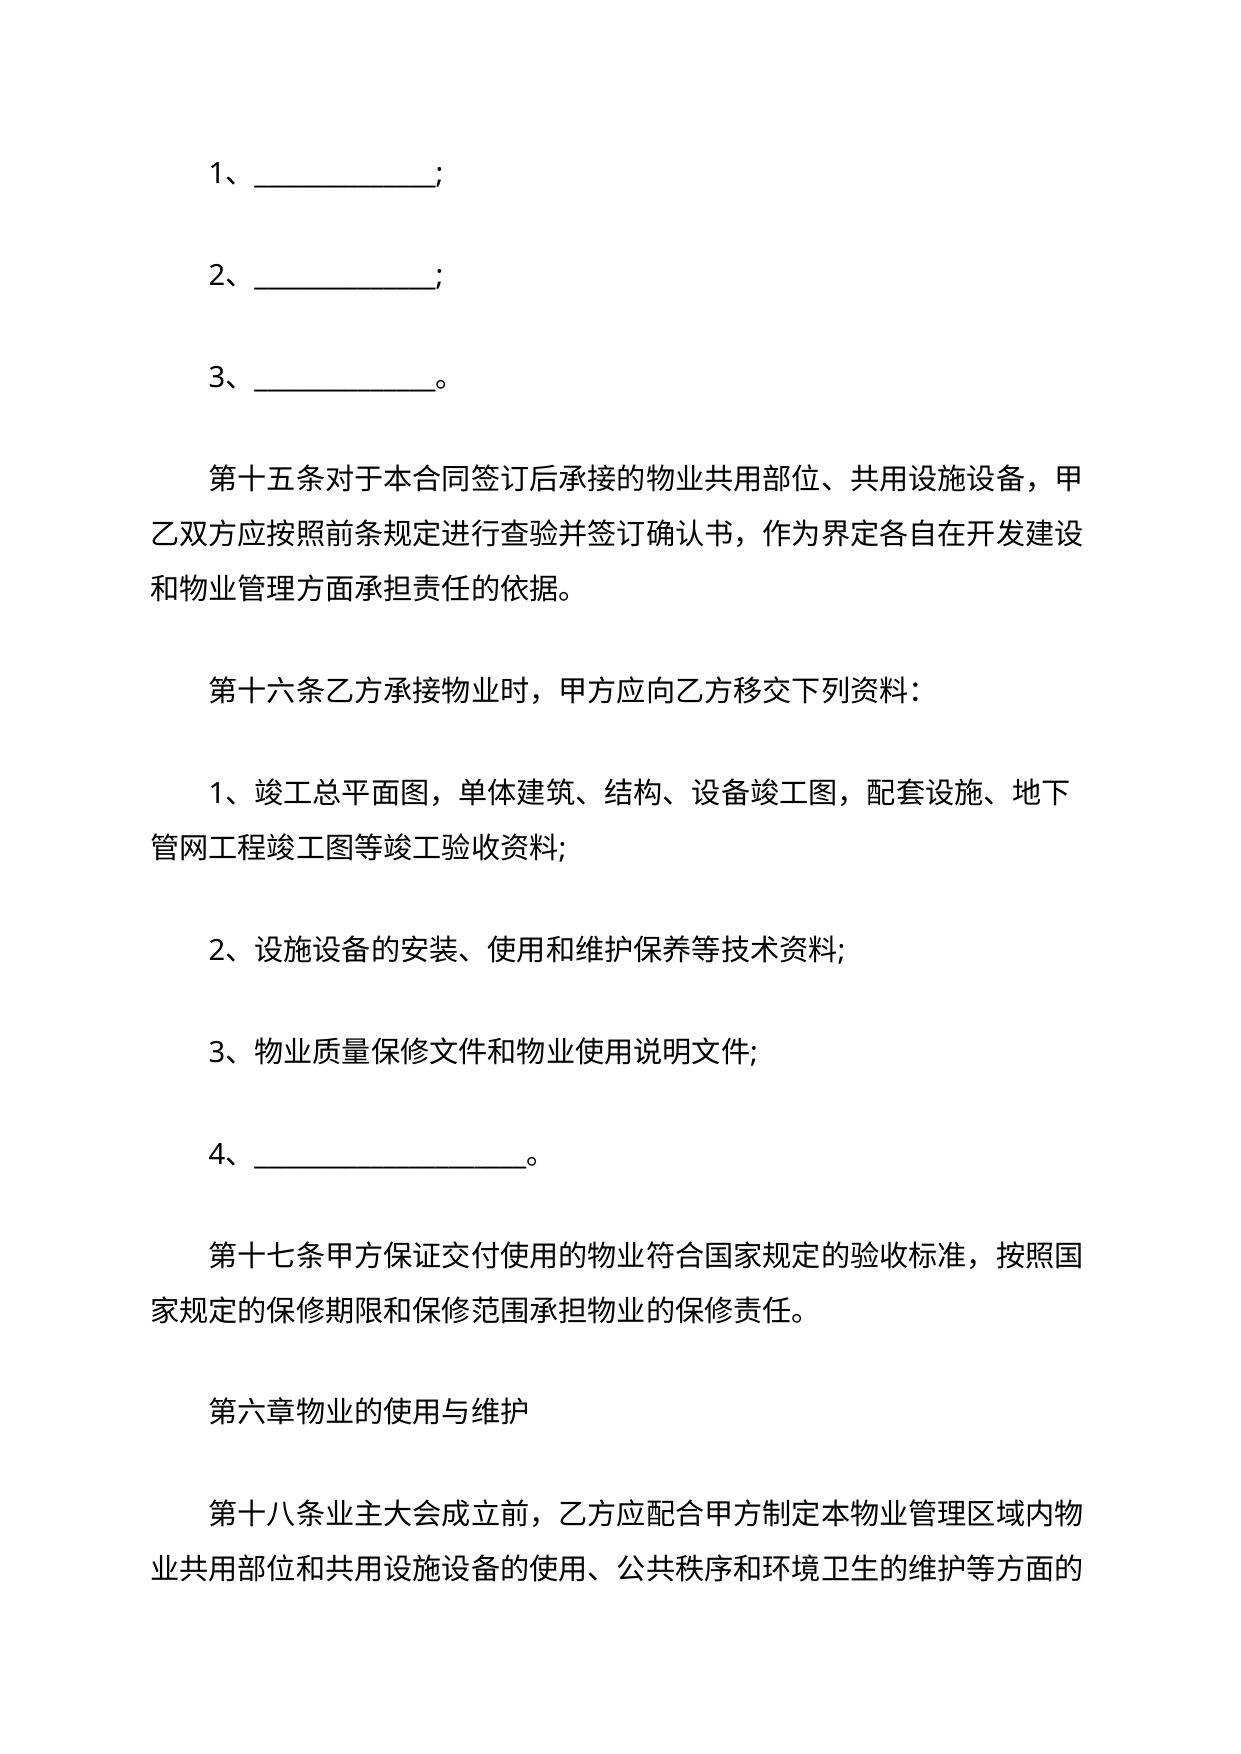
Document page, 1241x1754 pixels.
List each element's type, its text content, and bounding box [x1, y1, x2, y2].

text 第十七条甲方保证交付使用的物业符合国家规定的验收标准，按照国家规定的保修期限和保修范围承担物业的保修责任。 [150, 1232, 1090, 1329]
text 第十六条乙方承接物业时，甲方应向乙方移交下列资料： [150, 667, 1090, 710]
text 1、竣工总平面图，单体建筑、结构、设备竣工图，配套设施、地下管网工程竣工图等竣工验收资料; [150, 769, 1090, 867]
text 3、______________。 [150, 354, 1090, 396]
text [150, 1491, 1090, 1588]
text 2、______________; [150, 252, 1090, 294]
text 第十五条对于本合同签订后承接的物业共用部位、共用设施设备，甲乙双方应按照前条规定进行查验并签订确认书，作为界定各自在开发建设和物业管理方面承担责任的依据。 [150, 456, 1090, 608]
text 第六章物业的使用与维护 [150, 1389, 1090, 1431]
text 4、_____________________。 [150, 1130, 1090, 1173]
text 2、设施设备的安装、使用和维护保养等技术资料; [150, 926, 1090, 969]
text 1、______________; [150, 150, 1090, 192]
text 3、物业质量保修文件和物业使用说明文件; [150, 1028, 1090, 1071]
